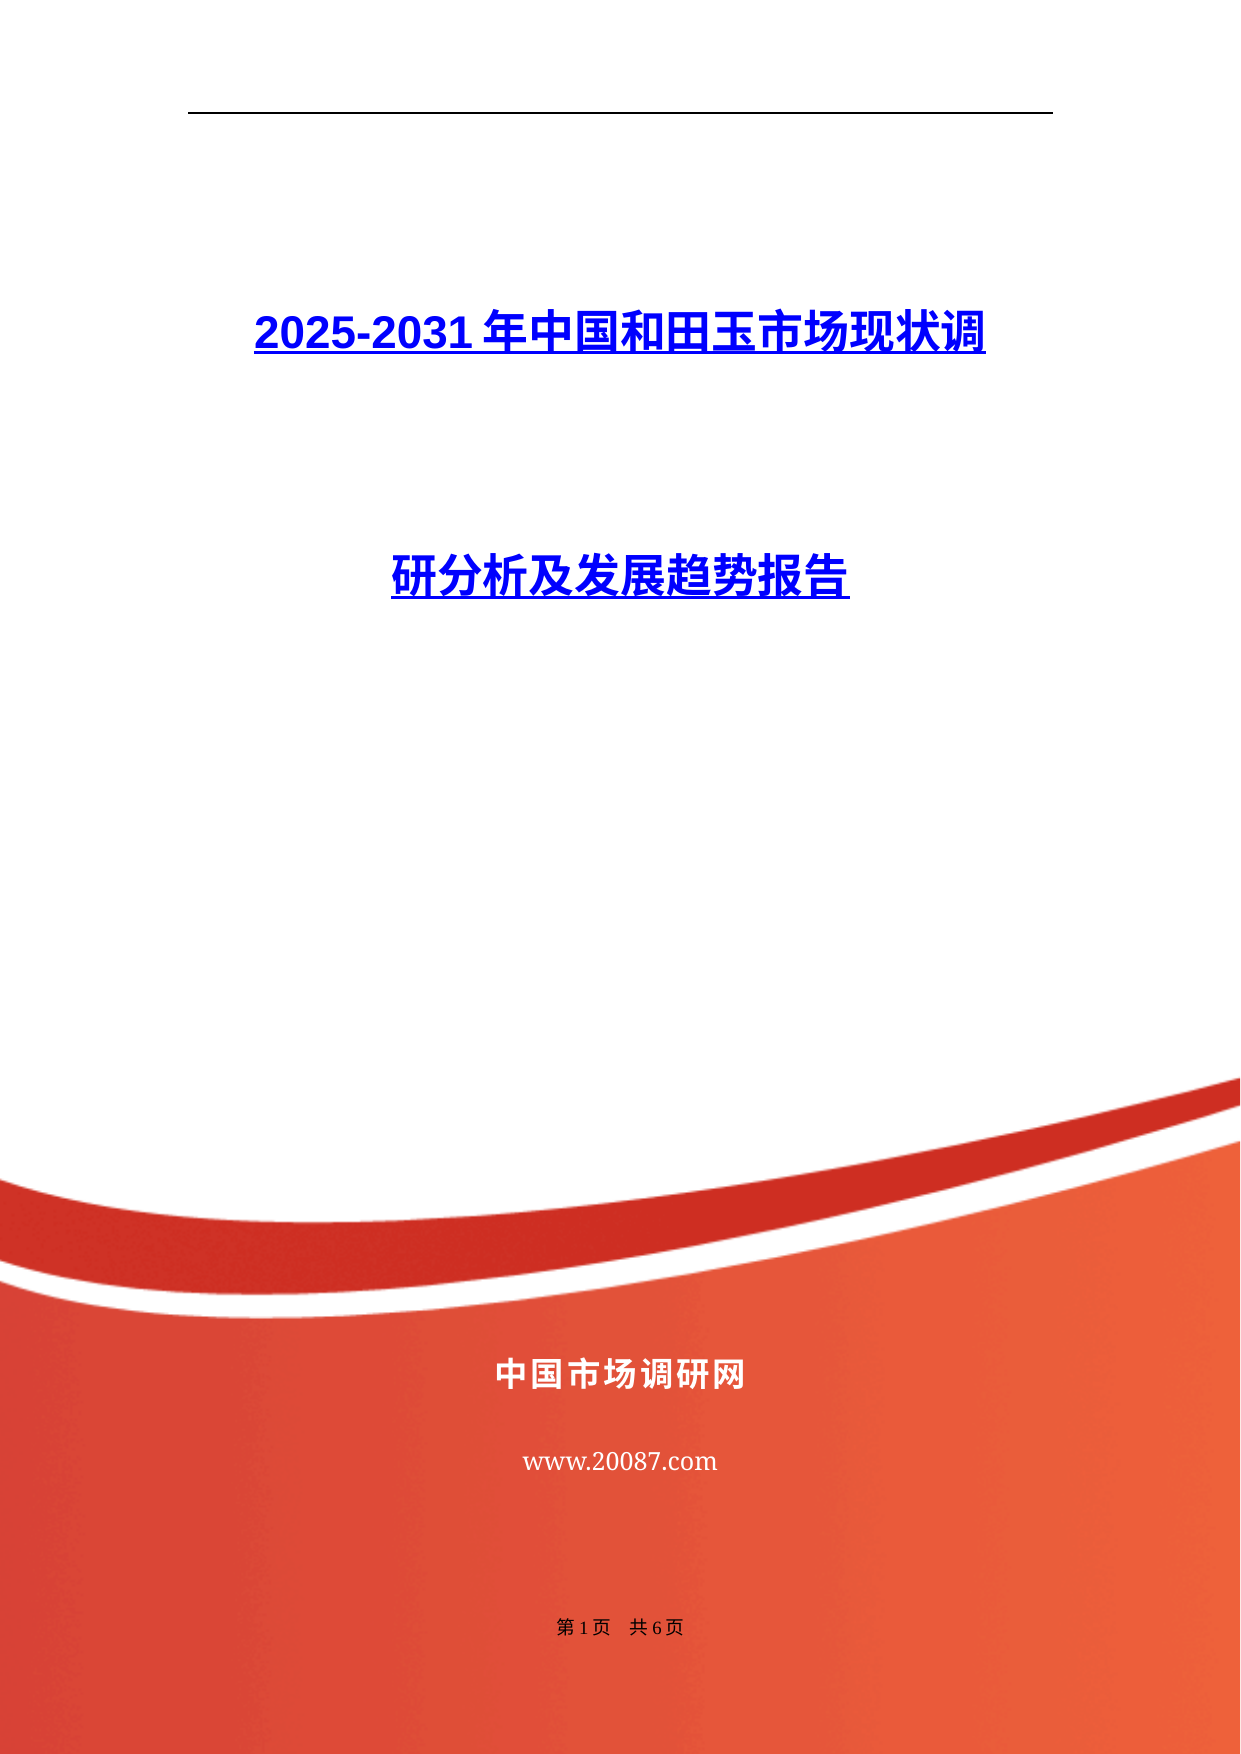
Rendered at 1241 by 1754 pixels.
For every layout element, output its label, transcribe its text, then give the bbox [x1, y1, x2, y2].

subtitle 中国市场调研网 [187, 1339, 1053, 1404]
table_header 2025-2031年中国和田玉市场现状调研分析及发展趋势报告 [188, 207, 1053, 773]
picture [0, 1006, 1241, 1754]
text www.20087.com [187, 1428, 1053, 1493]
